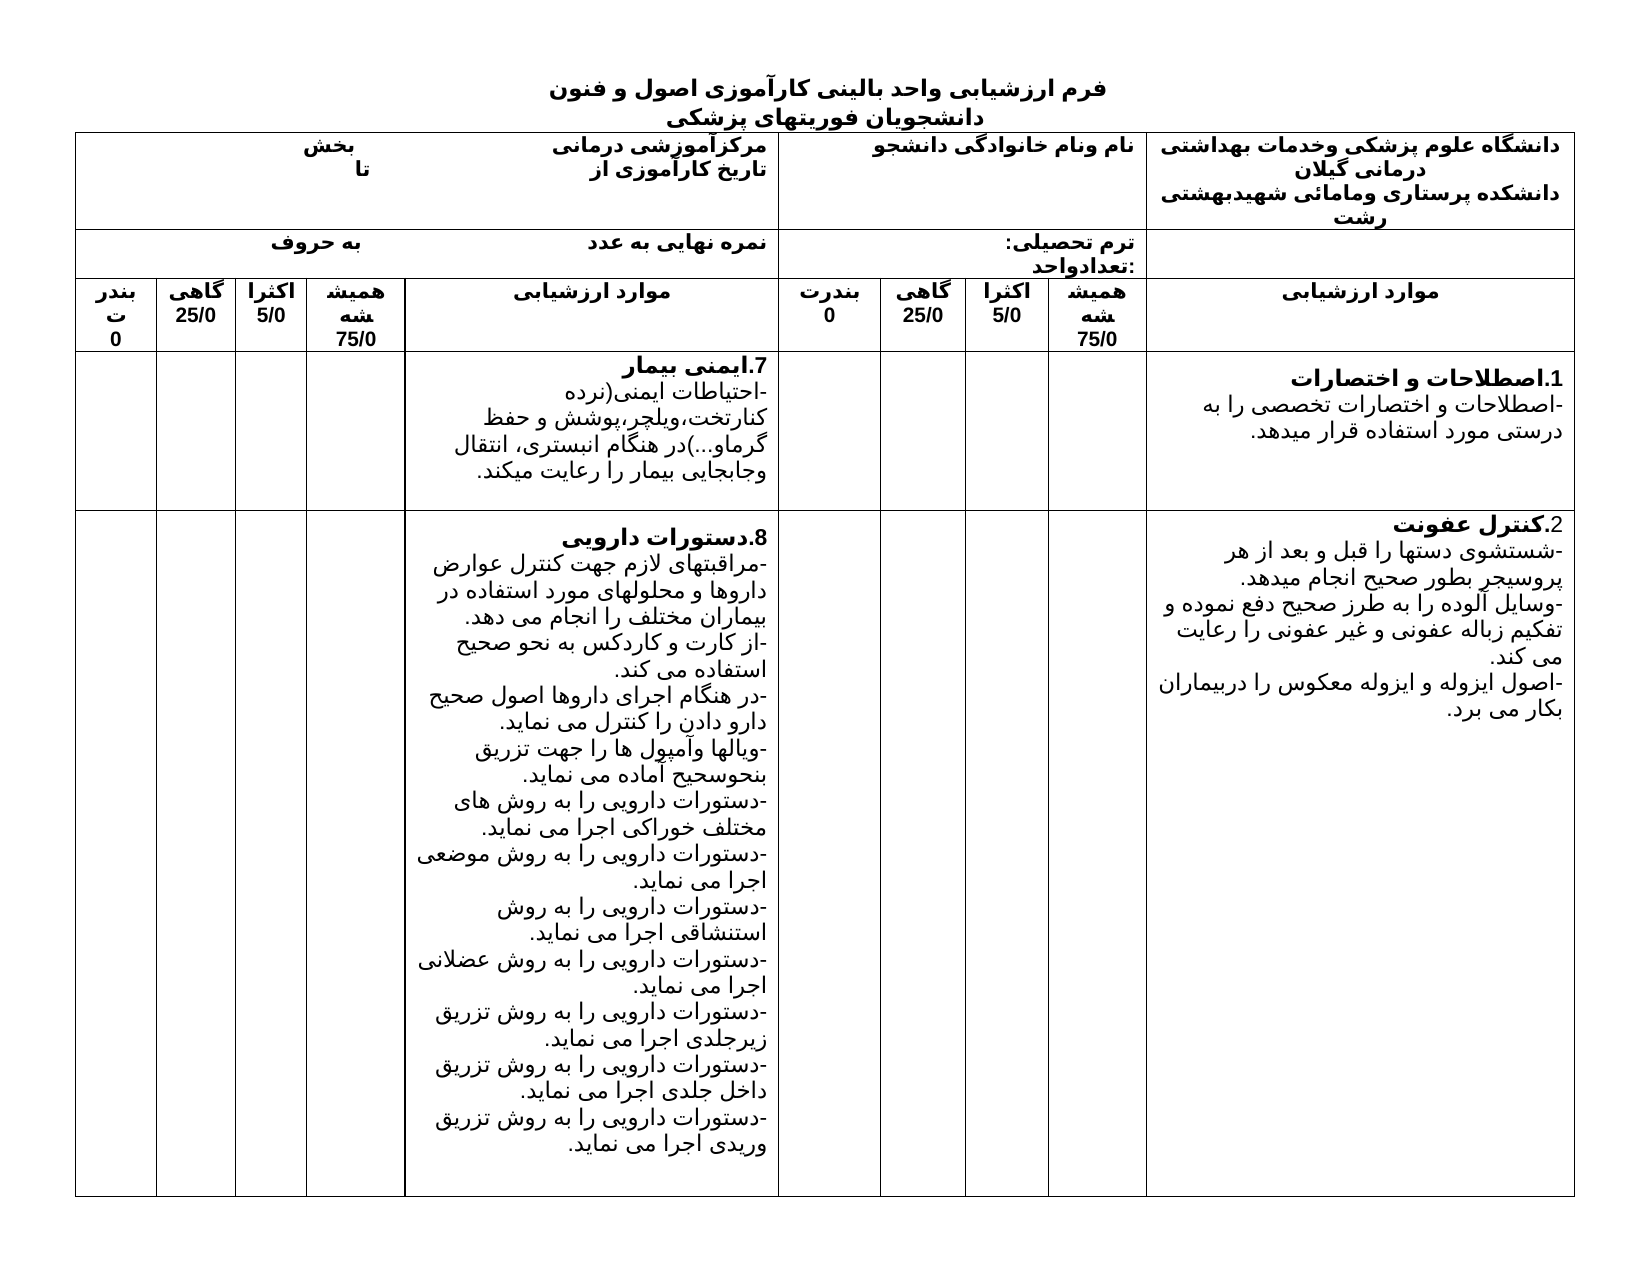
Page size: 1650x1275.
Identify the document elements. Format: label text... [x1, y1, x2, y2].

table_cell نمره نهایی به عدد به حروف [76, 230, 778, 278]
table_cell موارد ارزشیابی [406, 279, 778, 351]
table_cell [1049, 352, 1146, 510]
table_cell اکثرا 5/0 [966, 279, 1048, 351]
table_cell بندرت 0 [76, 279, 156, 351]
table_header نام ونام خانوادگی دانشجو [779, 133, 1146, 229]
table_cell اکثرا 5/0 [236, 279, 306, 351]
table_cell ترم تحصیلی: تعدادواحد: [779, 230, 1146, 278]
table_cell همیششه 75/0 [307, 279, 404, 351]
table_cell گاهی 25/0 [881, 279, 965, 351]
table_cell [779, 352, 880, 510]
table_cell [1049, 511, 1146, 1196]
table_header دانشگاه علوم پزشکی وخدمات بهداشتی درمانی گیلان دانشکده پرستاری ومامائی شهیدبهشتی رشت [1147, 133, 1574, 229]
text فرم ارزشیابی واحد بالینی کارآموزی اصول و فنون [75, 75, 1575, 101]
table_cell گاهی 25/0 [157, 279, 235, 351]
table_cell [779, 511, 880, 1196]
table_cell [881, 352, 965, 510]
table_header مرکزآموزشی درمانی بخش تاریخ کارآموزی از تا [76, 133, 778, 229]
table_cell همیششه 75/0 [1049, 279, 1146, 351]
table_cell [966, 352, 1048, 510]
table_cell [1147, 230, 1574, 278]
table_cell [966, 511, 1048, 1196]
table_cell [307, 511, 404, 1196]
table_cell موارد ارزشیابی [1147, 279, 1574, 351]
table_cell 2.کنترل عفونت -شستشوی دستها را قبل و بعد از هر پروسیجر بطور صحیح انجام میدهد. -وسایل آلوده را به طرز صحیح دفع نموده و تفکیم زباله عفونی و غیر عفونی را رعایت می کند. -اصول ایزوله و ایزوله معکوس را دربیماران بکار می برد. [1147, 511, 1574, 1196]
table_cell [307, 352, 404, 510]
table_cell بندرت 0 [779, 279, 880, 351]
text دانشجویان فوریتهای پزشکی [75, 103, 1575, 130]
table_cell 8.دستورات دارویی -مراقبتهای لازم جهت کنترل عوارض داروها و محلولهای مورد استفاده در بیماران مختلف را انجام می دهد. -از کارت و کاردکس به نحو صحیح استفاده می کند. -در هنگام اجرای داروها اصول صحیح دارو دادن را کنترل می نماید. -ویالها وآمپول ها را جهت تزریق بنحوسحیح آماده می نماید. -دستورات دارویی را به روش های مختلف خوراکی اجرا می نماید. -دستورات دارویی را به روش موضعی اجرا می نماید. -دستورات دارویی را به روش استنشاقی اجرا می نماید. -دستورات دارویی را به روش عضلانی اجرا می نماید. -دستورات دارویی را به روش تزریق زیرجلدی اجرا می نماید. -دستورات دارویی را به روش تزریق داخل جلدی اجرا می نماید. -دستورات دارویی را به روش تزریق وریدی اجرا می نماید. [406, 511, 778, 1196]
table_cell 7.ایمنی بیمار -احتیاطات ایمنی(نرده کنارتخت،ویلچر،پوشش و حفظ گرماو...)در هنگام انبستری، انتقال وجابجایی بیمار را رعایت میکند. [406, 352, 778, 510]
table_cell [236, 352, 306, 510]
table_cell [157, 352, 235, 510]
table_cell [157, 511, 235, 1196]
table_cell 1.اصطلاحات و اختصارات -اصطلاحات و اختصارات تخصصی را به درستی مورد استفاده قرار میدهد. [1147, 352, 1574, 510]
table_cell [76, 352, 156, 510]
table_cell [236, 511, 306, 1196]
table_cell [76, 511, 156, 1196]
table_cell [881, 511, 965, 1196]
